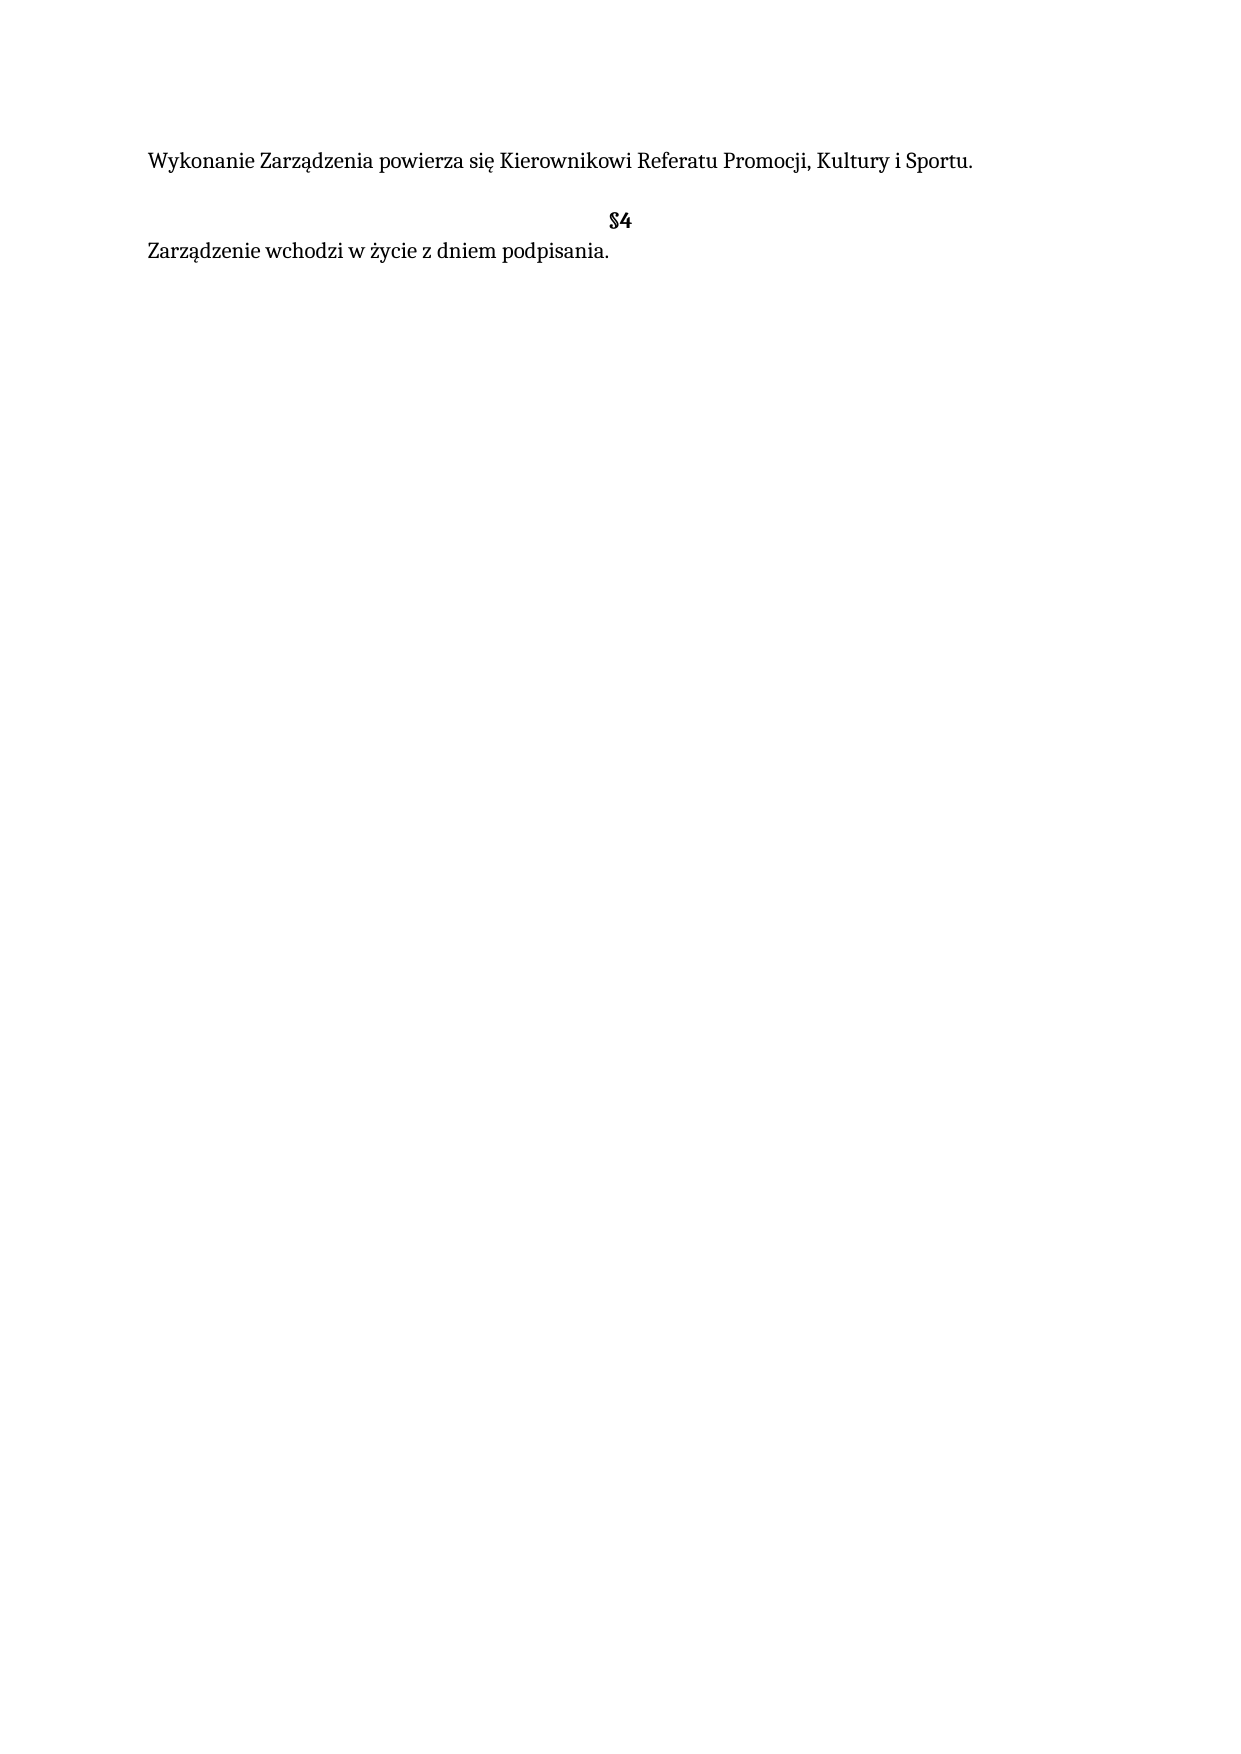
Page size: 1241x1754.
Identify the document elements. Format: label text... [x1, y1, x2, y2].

text §4 [148, 208, 1093, 234]
text Zarządzenie wchodzi w życie z dniem podpisania. [148, 238, 1093, 264]
text Wykonanie Zarządzenia powierza się Kierownikowi Referatu Promocji, Kultury i Sportu. [148, 148, 1093, 174]
